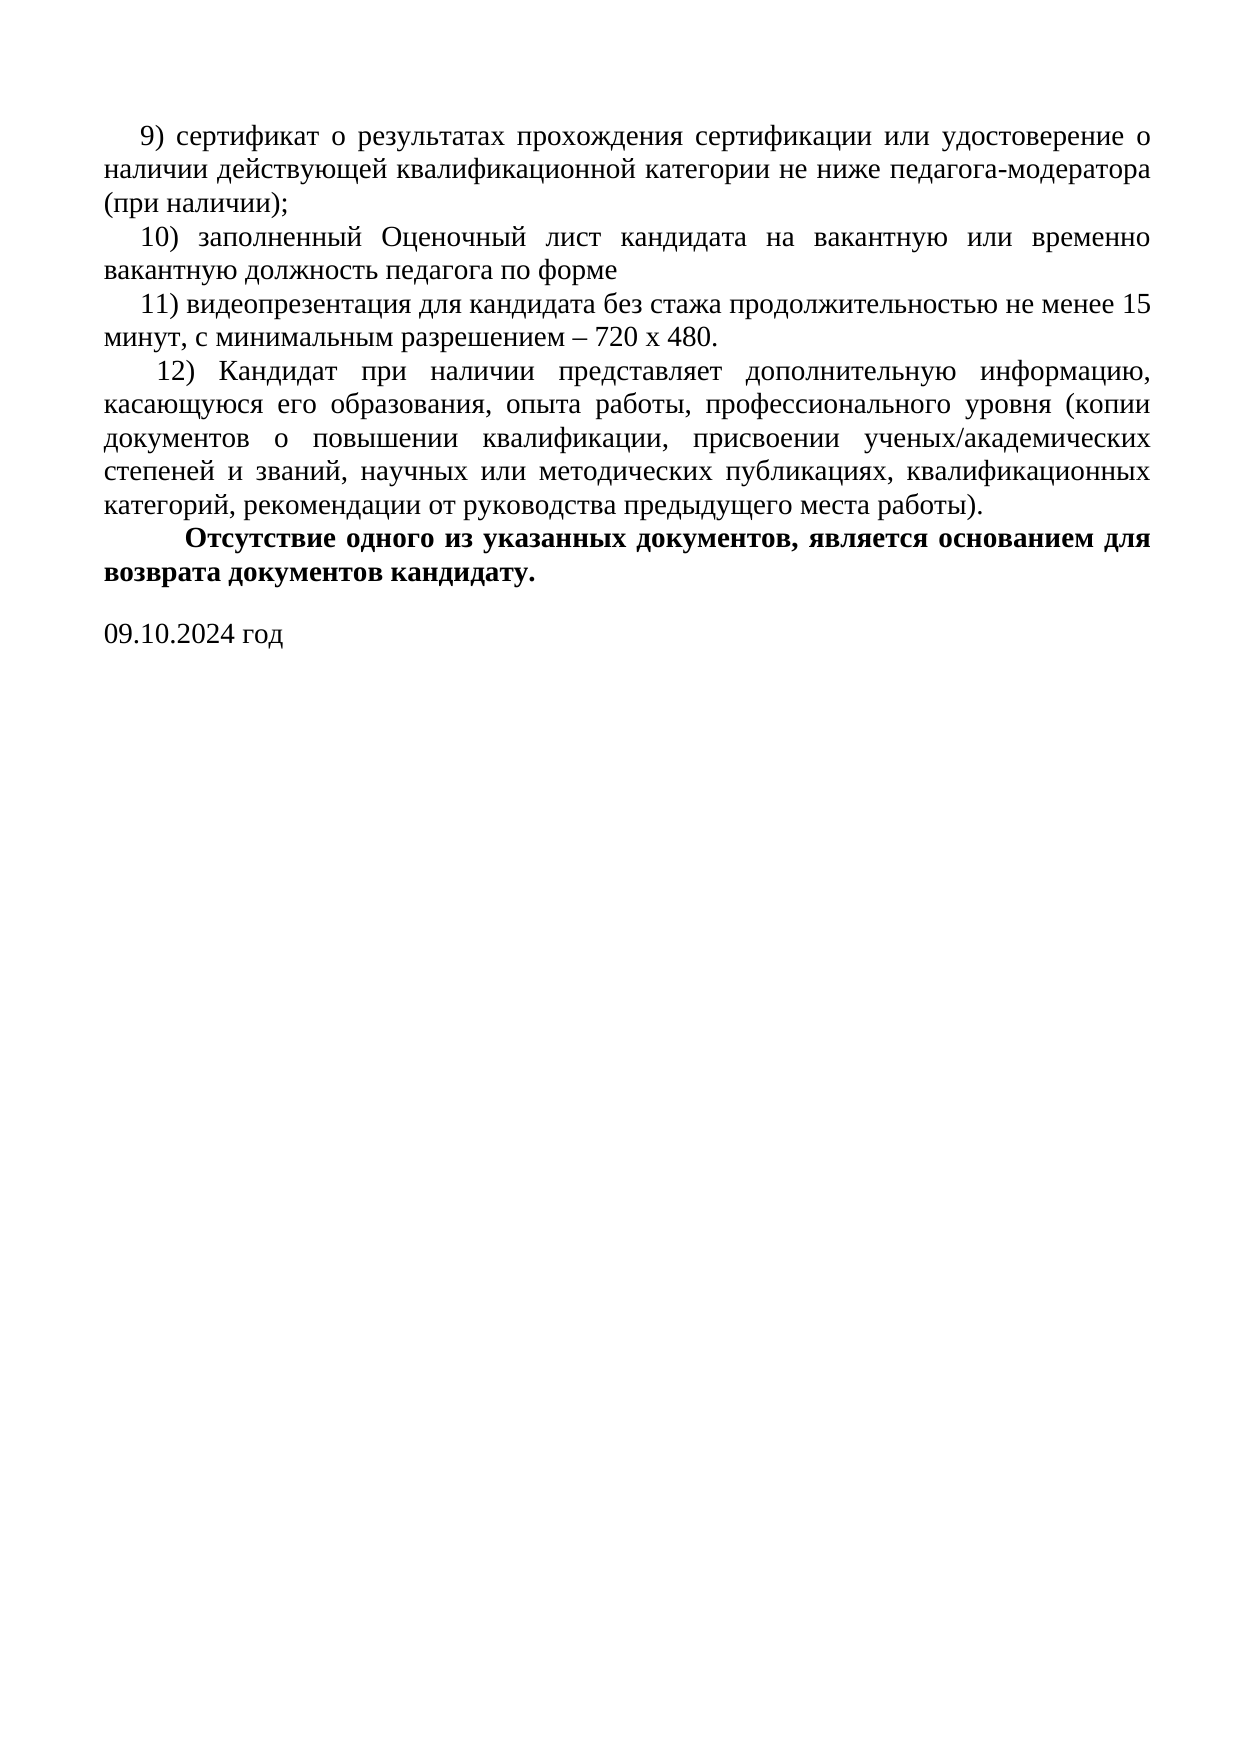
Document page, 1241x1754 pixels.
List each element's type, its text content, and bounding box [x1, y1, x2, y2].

text 11) видеопрезентация для кандидата без стажа продолжительностью не менее 15 минут, с минимальным разрешением – 720 x 480. [103, 286, 1152, 353]
text 09.10.2024 год [103, 616, 1152, 649]
text 9) сертификат о результатах прохождения сертификации или удостоверение о наличии действующей квалификационной категории не ниже педагога-модератора (при наличии); [103, 118, 1152, 219]
text 12) Кандидат при наличии представляет дополнительную информацию, касающуюся его образования, опыта работы, профессионального уровня (копии документов о повышении квалификации, присвоении ученых/академических степеней и званий, научных или методических публикациях, квалификационных категорий, рекомендации от руководства предыдущего места работы). [103, 353, 1152, 521]
text 10) заполненный Оценочный лист кандидата на вакантную или временно вакантную должность педагога по форме [103, 219, 1152, 286]
text Отсутствие одного из указанных документов, является основанием для возврата документов кандидату. [103, 521, 1152, 588]
